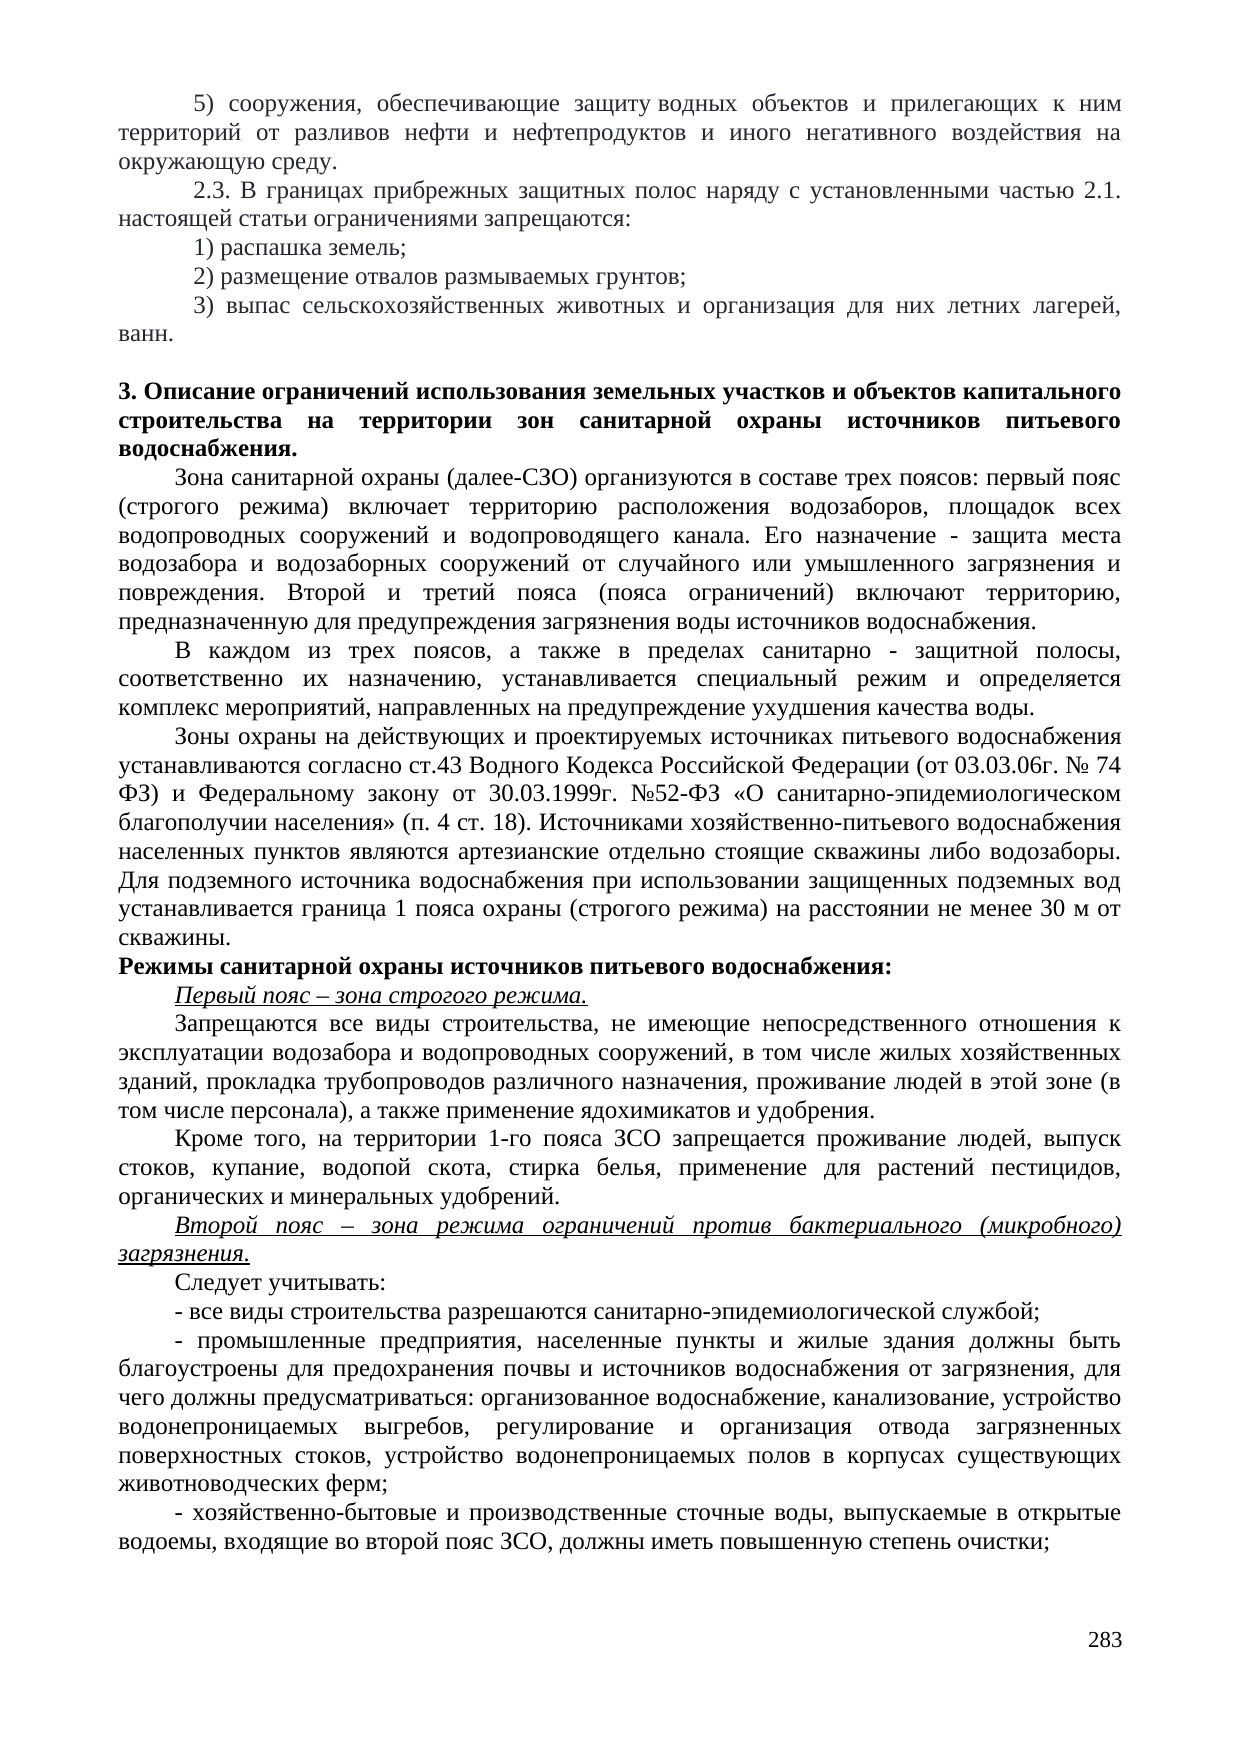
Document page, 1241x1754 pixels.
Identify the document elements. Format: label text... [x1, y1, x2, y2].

text 3) выпас сельскохозяйственных животных и организация для них летних лагерей, ванн. [118, 290, 1122, 347]
text - хозяйственно-бытовые и производственные сточные воды, выпускаемые в открытые водоемы, входящие во второй пояс ЗСО, должны иметь повышенную степень очистки; [118, 1497, 1122, 1555]
text Запрещаются все виды строительства, не имеющие непосредственного отношения к эксплуатации водозабора и водопроводных сооружений, в том числе жилых хозяйственных зданий, прокладка трубопроводов различного назначения, проживание людей в этой зоне (в том числе персонала), а также применение ядохимикатов и удобрения. [118, 1008, 1122, 1123]
text 3. Описание ограничений использования земельных участков и объектов капитального строительства на территории зон санитарной охраны источников питьевого водоснабжения. [118, 376, 1122, 462]
text - промышленные предприятия, населенные пункты и жилые здания должны быть благоустроены для предохранения почвы и источников водоснабжения от загрязнения, для чего должны предусматриваться: организованное водоснабжение, канализование, устройство водонепроницаемых выгребов, регулирование и организация отвода загрязненных поверхностных стоков, устройство водонепроницаемых полов в корпусах существующих животноводческих ферм; [118, 1325, 1122, 1497]
text Кроме того, на территории 1-го пояса ЗСО запрещается проживание людей, выпуск стоков, купание, водопой скота, стирка белья, применение для растений пестицидов, органических и минеральных удобрений. [118, 1123, 1122, 1210]
text 1) распашка земель; [118, 232, 1122, 261]
text В каждом из трех поясов, а также в пределах санитарно - защитной полосы, соответственно их назначению, устанавливается специальный режим и определяется комплекс мероприятий, направленных на предупреждение ухудшения качества воды. [118, 635, 1122, 721]
text Зоны охраны на действующих и проектируемых источниках питьевого водоснабжения устанавливаются согласно ст.43 Водного Кодекса Российской Федерации (от 03.03.06г. № 74 ФЗ) и Федеральному закону от 30.03.1999г. №52-ФЗ «О санитарно-эпидемиологическом благополучии населения» (п. 4 ст. 18). Источниками хозяйственно-питьевого водоснабжения населенных пунктов являются артезианские отдельно стоящие скважины либо водозаборы. Для подземного источника водоснабжения при использовании защищенных подземных вод устанавливается граница 1 пояса охраны (строгого режима) на расстоянии не менее 30 м от скважины. [118, 721, 1122, 951]
text Следует учитывать: [118, 1267, 1122, 1296]
text 2) размещение отвалов размываемых грунтов; [118, 261, 1122, 290]
text Второй пояс – зона режима ограничений против бактериального (микробного) загрязнения. [118, 1210, 1122, 1267]
text 5) сооружения, обеспечивающие защиту водных объектов и прилегающих к ним территорий от разливов нефти и нефтепродуктов и иного негативного воздействия на окружающую среду. [118, 88, 1122, 175]
text 2.3. В границах прибрежных защитных полос наряду с установленными частью 2.1. настоящей статьи ограничениями запрещаются: [118, 175, 1122, 232]
text Зона санитарной охраны (далее-СЗО) организуются в составе трех поясов: первый пояс (строгого режима) включает территорию расположения водозаборов, площадок всех водопроводных сооружений и водопроводящего канала. Его назначение - защита места водозабора и водозаборных сооружений от случайного или умышленного загрязнения и повреждения. Второй и третий пояса (пояса ограничений) включают территорию, предназначенную для предупреждения загрязнения воды источников водоснабжения. [118, 462, 1122, 635]
text Первый пояс – зона строгого режима. [118, 980, 1122, 1008]
text - все виды строительства разрешаются санитарно-эпидемиологической службой; [118, 1296, 1122, 1325]
text Режимы санитарной охраны источников питьевого водоснабжения: [118, 951, 1122, 980]
